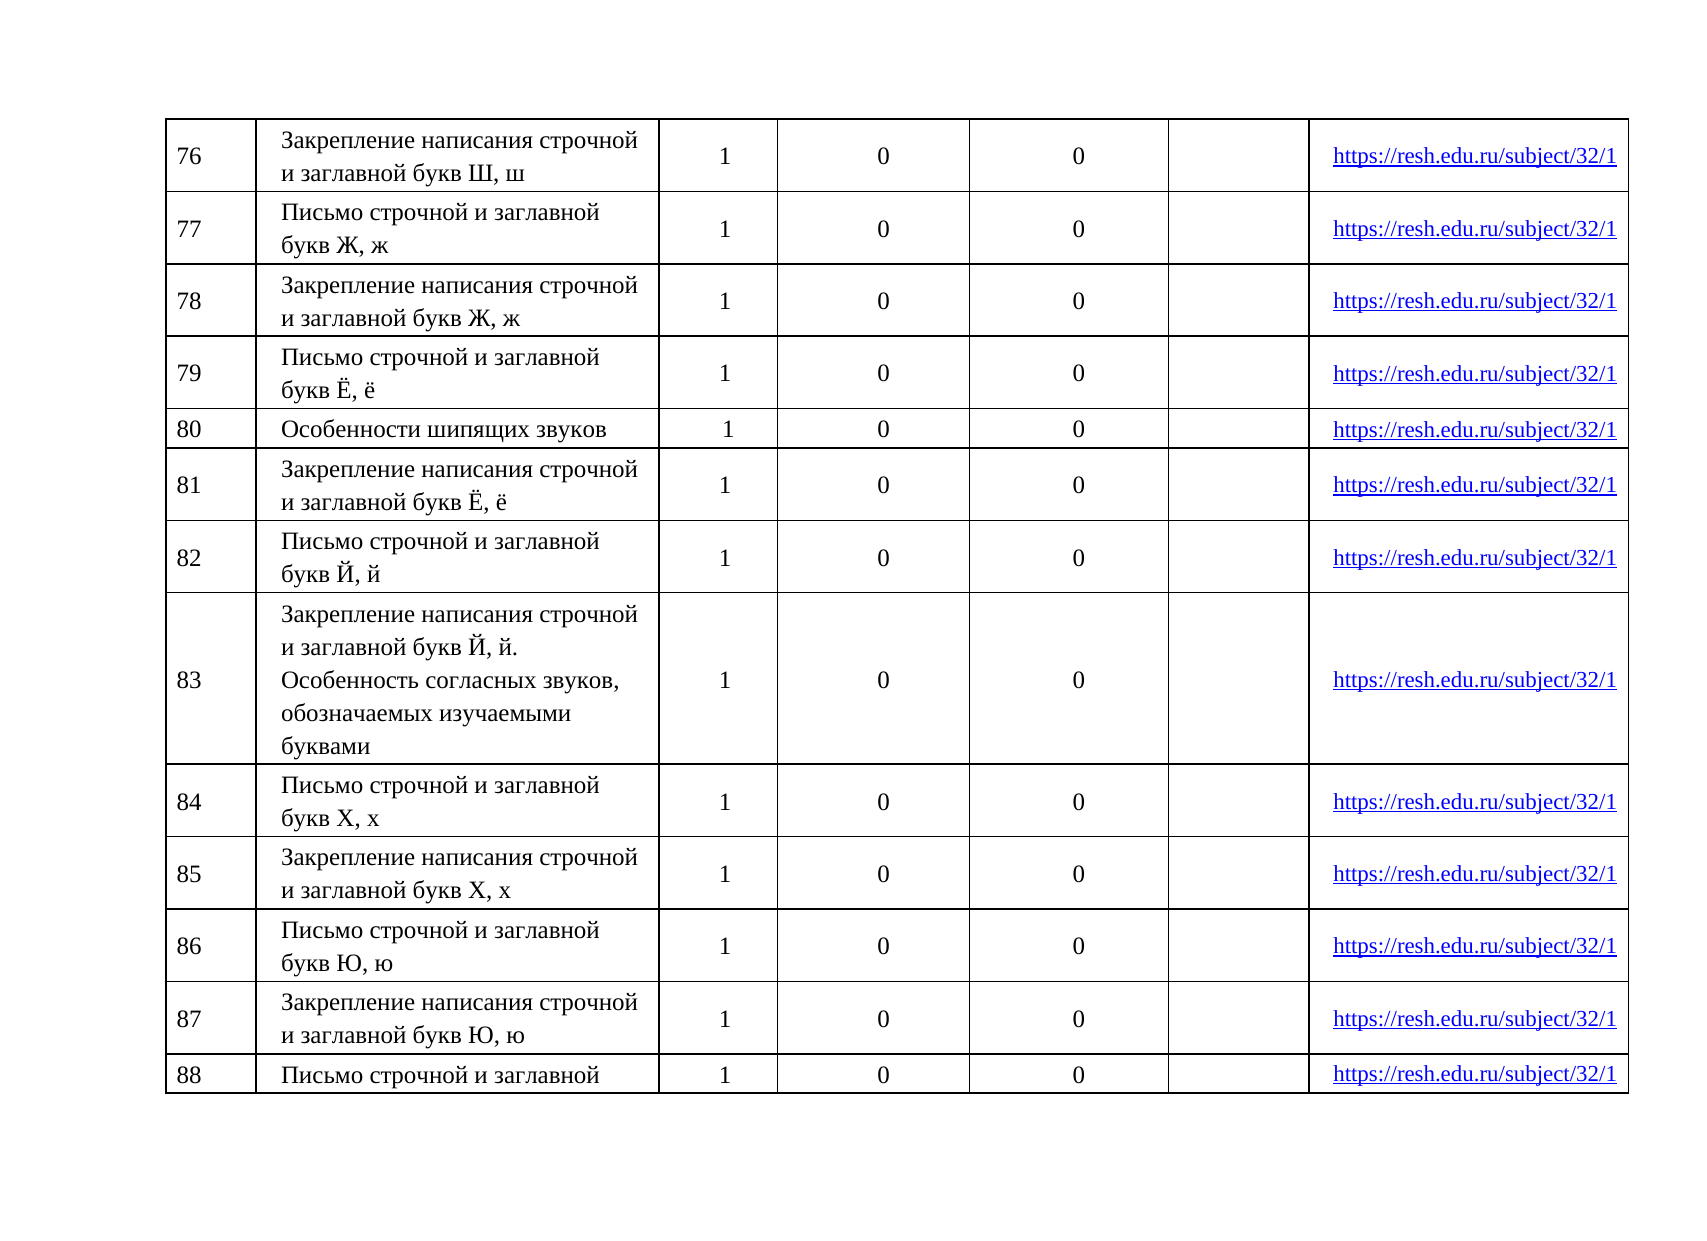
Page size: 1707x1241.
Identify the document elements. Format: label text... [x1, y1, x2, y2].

table_cell https://resh.edu.ru/subject/32/1 [1310, 337, 1628, 408]
table_cell 1 [660, 1055, 777, 1092]
table_cell 1 [660, 449, 777, 519]
table_cell 1 [660, 337, 777, 408]
table_cell [1169, 837, 1308, 908]
table_cell 1 [660, 910, 777, 981]
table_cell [1310, 120, 1628, 191]
table_cell [1169, 1055, 1308, 1092]
table_cell 0 [778, 192, 969, 263]
table_cell https://resh.edu.ru/subject/32/1 [1310, 521, 1628, 592]
table_cell [1169, 120, 1308, 191]
table_cell 0 [778, 593, 969, 763]
table_cell https://resh.edu.ru/subject/32/1 [1310, 192, 1628, 263]
table_cell 0 [970, 409, 1168, 447]
table_cell 80 [167, 409, 255, 447]
table_cell 0 [778, 120, 969, 191]
table_cell Закрепление написания строчной и заглавной букв Ж, ж [257, 265, 658, 335]
table_cell https://resh.edu.ru/subject/32/1 [1310, 449, 1628, 519]
table_cell https://resh.edu.ru/subject/32/1 [1310, 982, 1628, 1053]
table_cell Закрепление написания строчной и заглавной букв Й, й. Особенность согласных звуков, обозначаемых изучаемыми буквами [257, 593, 658, 763]
table_cell Особенности шипящих звуков [257, 409, 658, 447]
table_cell Закрепление написания строчной и заглавной букв Х, х [257, 837, 658, 908]
table_cell 1 [660, 593, 777, 763]
table_cell https://resh.edu.ru/subject/32/1 [1310, 593, 1628, 763]
table_cell 1 [660, 120, 777, 191]
table_cell Закрепление написания строчной и заглавной букв Ё, ё [257, 449, 658, 519]
table_cell 83 [167, 593, 255, 763]
table_cell 1 [660, 982, 777, 1053]
table_cell 84 [167, 765, 255, 836]
table_cell 1 [660, 409, 777, 447]
table_cell 0 [778, 765, 969, 836]
table_cell [1169, 265, 1308, 335]
table_cell [1169, 521, 1308, 592]
table_cell Письмо строчной и заглавной букв Х, х [257, 765, 658, 836]
table_cell [1169, 593, 1308, 763]
table_cell 79 [167, 337, 255, 408]
table_cell [1169, 765, 1308, 836]
table_cell https://resh.edu.ru/subject/32/1 [1310, 765, 1628, 836]
table_cell 1 [660, 837, 777, 908]
table_cell Письмо строчной и заглавной букв Й, й [257, 521, 658, 592]
table_cell https://resh.edu.ru/subject/32/1 [1310, 910, 1628, 981]
table_cell 81 [167, 449, 255, 519]
table_cell 78 [167, 265, 255, 335]
table_cell 0 [970, 265, 1168, 335]
table_cell 0 [778, 265, 969, 335]
table_cell https://resh.edu.ru/subject/32/1 [1310, 837, 1628, 908]
table_cell [1169, 910, 1308, 981]
table_cell 0 [970, 982, 1168, 1053]
table_cell Письмо строчной и заглавной букв Ж, ж [257, 192, 658, 263]
table_cell 0 [970, 521, 1168, 592]
table_cell [1169, 982, 1308, 1053]
table_cell Закрепление написания строчной и заглавной букв Ш, ш [257, 120, 658, 191]
table_cell 0 [970, 449, 1168, 519]
table_cell 0 [970, 337, 1168, 408]
table_cell 0 [970, 593, 1168, 763]
table_cell 88 [167, 1055, 255, 1092]
table_cell https://resh.edu.ru/subject/32/1 [1310, 265, 1628, 335]
table_cell 0 [970, 192, 1168, 263]
table_cell 77 [167, 192, 255, 263]
table_cell 0 [970, 120, 1168, 191]
table_cell Письмо строчной и заглавной букв Ю, ю [257, 910, 658, 981]
table_cell [1169, 337, 1308, 408]
table_cell 82 [167, 521, 255, 592]
table_cell 0 [778, 337, 969, 408]
table_cell [1169, 449, 1308, 519]
table_cell 1 [660, 265, 777, 335]
table_cell https://resh.edu.ru/subject/32/1 [1310, 409, 1628, 447]
table_cell 85 [167, 837, 255, 908]
table_cell 1 [660, 765, 777, 836]
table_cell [1310, 1055, 1628, 1092]
table_cell 0 [970, 837, 1168, 908]
table_cell 0 [778, 449, 969, 519]
table_cell 87 [167, 982, 255, 1053]
table_cell 0 [778, 409, 969, 447]
table_cell 0 [970, 910, 1168, 981]
table_cell 0 [778, 910, 969, 981]
table_cell [1169, 409, 1308, 447]
table_cell 0 [778, 521, 969, 592]
table_cell [1169, 192, 1308, 263]
table_cell 0 [778, 837, 969, 908]
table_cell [257, 1055, 658, 1092]
table_cell 1 [660, 192, 777, 263]
table_cell Письмо строчной и заглавной букв Ё, ё [257, 337, 658, 408]
table_cell 1 [660, 521, 777, 592]
table_cell 86 [167, 910, 255, 981]
table_cell 0 [778, 982, 969, 1053]
table_cell 0 [970, 1055, 1168, 1092]
table_cell 0 [970, 765, 1168, 836]
table_cell 76 [167, 120, 255, 191]
table_cell 0 [778, 1055, 969, 1092]
table_cell Закрепление написания строчной и заглавной букв Ю, ю [257, 982, 658, 1053]
